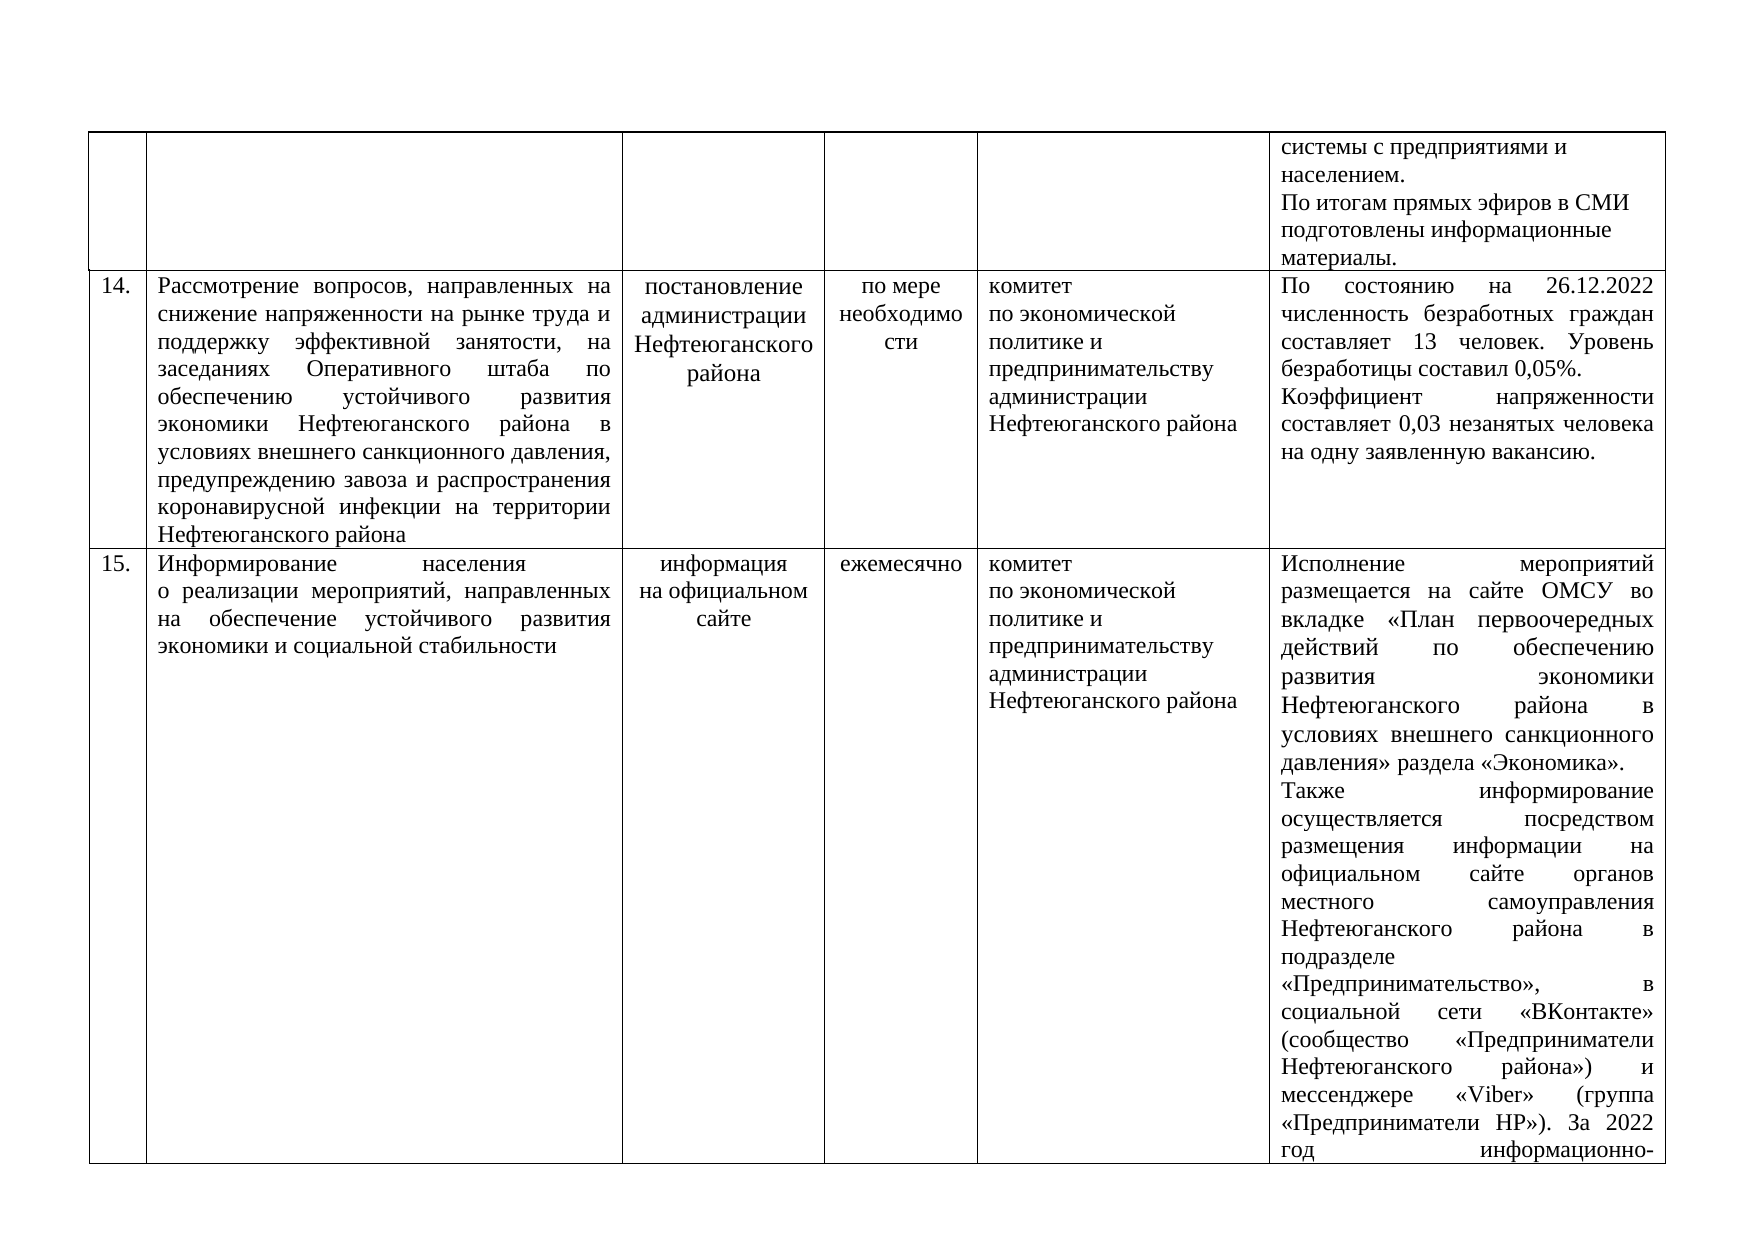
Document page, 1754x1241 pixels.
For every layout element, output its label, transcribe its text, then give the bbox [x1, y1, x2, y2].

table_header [978, 133, 1269, 270]
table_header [623, 133, 824, 270]
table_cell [147, 549, 622, 1163]
table_cell ежемесячно [825, 549, 977, 1163]
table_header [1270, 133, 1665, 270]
table_cell Рассмотрение вопросов, направленных на снижение напряженности на рынке труда и поддержку эффективной занятости, на заседаниях Оперативного штаба по обеспечению устойчивого развития экономики Нефтеюганского района в условиях внешнего санкционного давления, предупреждению завоза и распространения коронавирусной инфекции на территории Нефтеюганского района [147, 271, 622, 547]
table_cell 15. [90, 549, 146, 1163]
table_cell комитет по экономической политике и предпринимательству администрации Нефтеюганского района [978, 271, 1269, 547]
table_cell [978, 549, 1269, 1163]
table_cell по мере необходимости [825, 271, 977, 547]
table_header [147, 133, 622, 270]
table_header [825, 133, 977, 270]
table_cell постановление администрации Нефтеюганского района [623, 271, 824, 547]
table_header 13. [89, 133, 146, 270]
table_cell 14. [90, 271, 146, 547]
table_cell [623, 549, 824, 1163]
table_cell По состоянию на 26.12.2022 численность безработных граждан составляет 13 человек. Уровень безработицы составил 0,05%. Коэффициент напряженности составляет 0,03 незанятых человека на одну заявленную вакансию. [1270, 271, 1665, 547]
